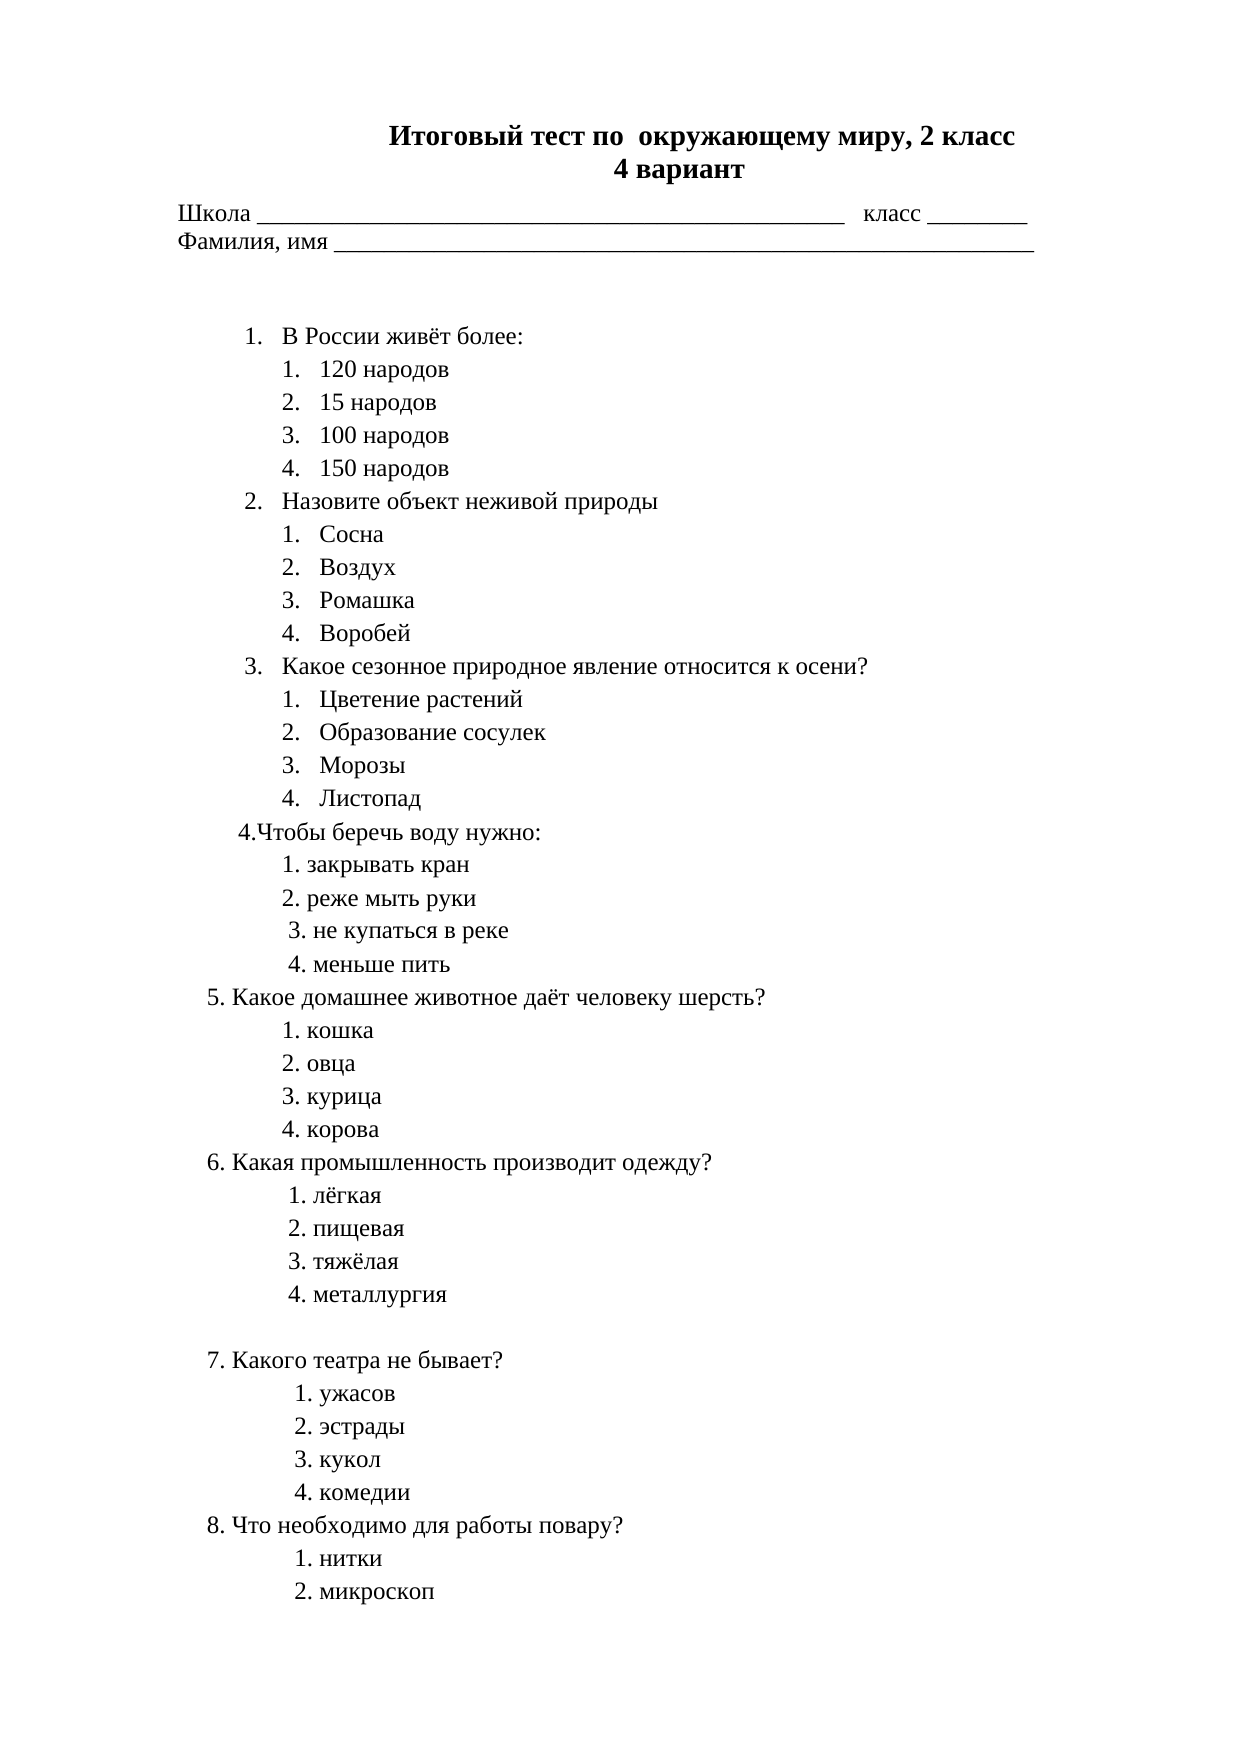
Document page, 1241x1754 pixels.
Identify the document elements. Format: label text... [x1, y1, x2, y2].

list Ромашка [282, 585, 1152, 614]
text 4. корова [207, 1114, 1152, 1142]
text Школа _______________________________________________ класс ________ [177, 198, 1152, 226]
list 150 народов [282, 453, 1152, 482]
text 4. меньше пить [207, 949, 1152, 977]
text Итоговый тест по окружающему миру, 2 класс [252, 118, 1152, 152]
text 8. Что необходимо для работы повару? [207, 1510, 1152, 1539]
list 120 народов [282, 354, 1152, 383]
list Листопад [282, 783, 1152, 812]
text 1. закрывать кран [207, 849, 1152, 878]
list Воздух [282, 552, 1152, 581]
text 4. металлургия [207, 1279, 1152, 1308]
list 15 народов [282, 387, 1152, 416]
text 4. комедии [207, 1477, 1152, 1506]
text 3. не купаться в реке [207, 916, 1152, 944]
text 3. кукол [207, 1444, 1152, 1473]
text 2. овца [207, 1048, 1152, 1076]
text 2. пищевая [207, 1213, 1152, 1242]
text 4 вариант [207, 152, 1152, 185]
list Воробей [282, 618, 1152, 647]
text 3. курица [207, 1081, 1152, 1109]
text 2. реже мыть руки [207, 883, 1152, 911]
list 100 народов [282, 420, 1152, 449]
list В России живёт более: [244, 321, 1152, 350]
text Фамилия, имя ________________________________________________________ [177, 226, 1152, 255]
text 1. лёгкая [207, 1180, 1152, 1208]
text 4.Чтобы беречь воду нужно: [207, 817, 1152, 845]
list Цветение растений [282, 684, 1152, 713]
text 5. Какое домашнее животное даёт человеку шерсть? [207, 982, 1152, 1010]
text 1. кошка [207, 1015, 1152, 1043]
list Морозы [282, 751, 1152, 779]
text 3. тяжёлая [207, 1246, 1152, 1274]
text 6. Какая промышленность производит одежду? [207, 1147, 1152, 1176]
text 1. ужасов [207, 1378, 1152, 1407]
list Сосна [282, 519, 1152, 548]
list Какое сезонное природное явление относится к осени? [244, 651, 1152, 680]
list Образование сосулек [282, 717, 1152, 746]
list Назовите объект неживой природы [244, 486, 1152, 515]
text 2. микроскоп [207, 1576, 1152, 1605]
text 7. Какого театра не бывает? [207, 1345, 1152, 1374]
text 2. эстрады [207, 1411, 1152, 1440]
text 1. нитки [207, 1543, 1152, 1572]
